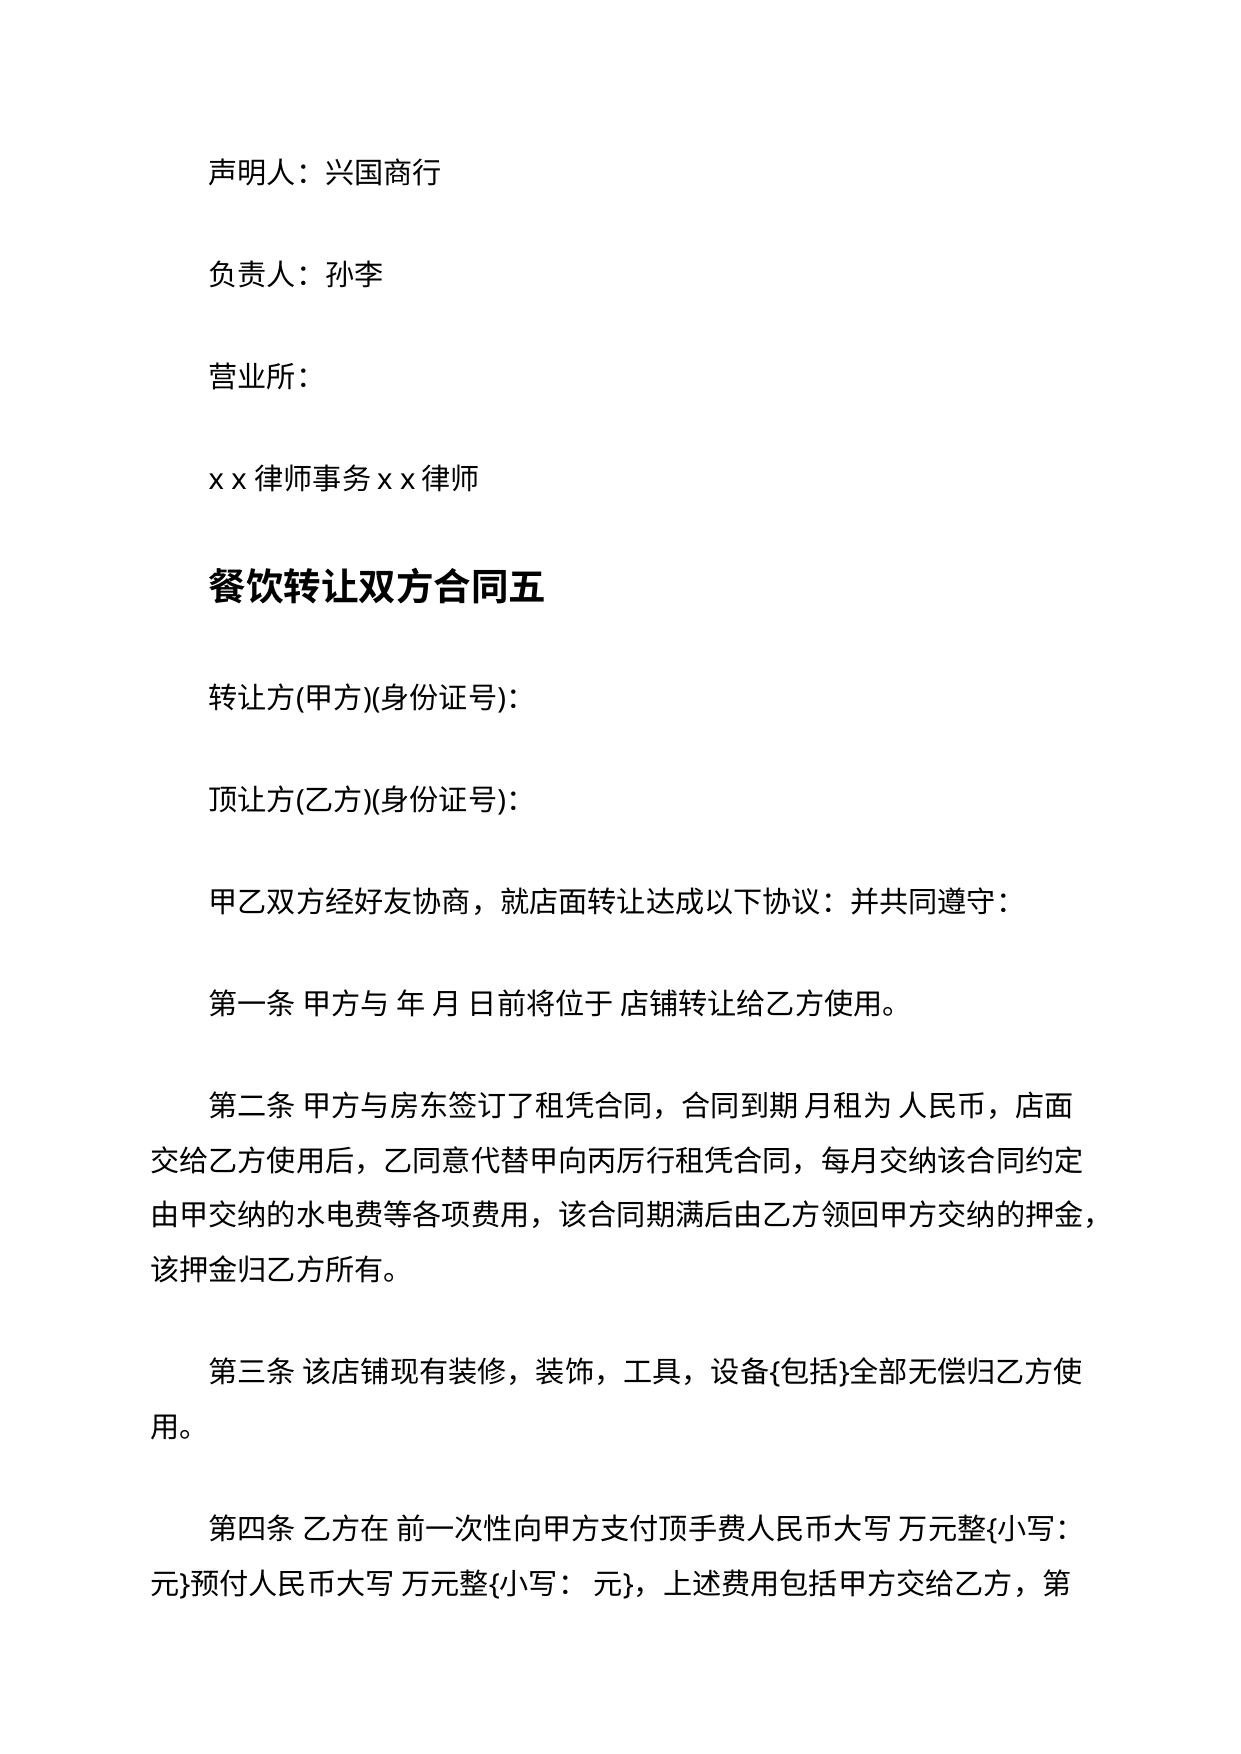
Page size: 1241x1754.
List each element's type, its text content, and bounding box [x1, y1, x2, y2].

text 第一条 甲方与 年 月 日前将位于 店铺转让给乙方使用。 [150, 980, 1090, 1023]
text 第二条 甲方与房东签订了租凭合同，合同到期 月租为 人民币，店面交给乙方使用后，乙同意代替甲向丙厉行租凭合同，每月交纳该合同约定由甲交纳的水电费等各项费用，该合同期满后由乙方领回甲方交纳的押金，该押金归乙方所有。 [150, 1082, 1090, 1289]
text x x 律师事务x x律师 [150, 455, 1090, 498]
text 声明人：兴国商行 [150, 150, 1090, 192]
text 顶让方(乙方)(身份证号)： [150, 777, 1090, 819]
text 营业所： [150, 353, 1090, 396]
text 第三条 该店铺现有装修，装饰，工具，设备{包括}全部无偿归乙方使用。 [150, 1349, 1090, 1446]
text 甲乙双方经好友协商，就店面转让达成以下协议：并共同遵守： [150, 879, 1090, 921]
text 负责人：孙李 [150, 252, 1090, 294]
text 转让方(甲方)(身份证号)： [150, 675, 1090, 717]
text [150, 1505, 1090, 1603]
text 餐饮转让双方合同五 [150, 557, 1090, 612]
